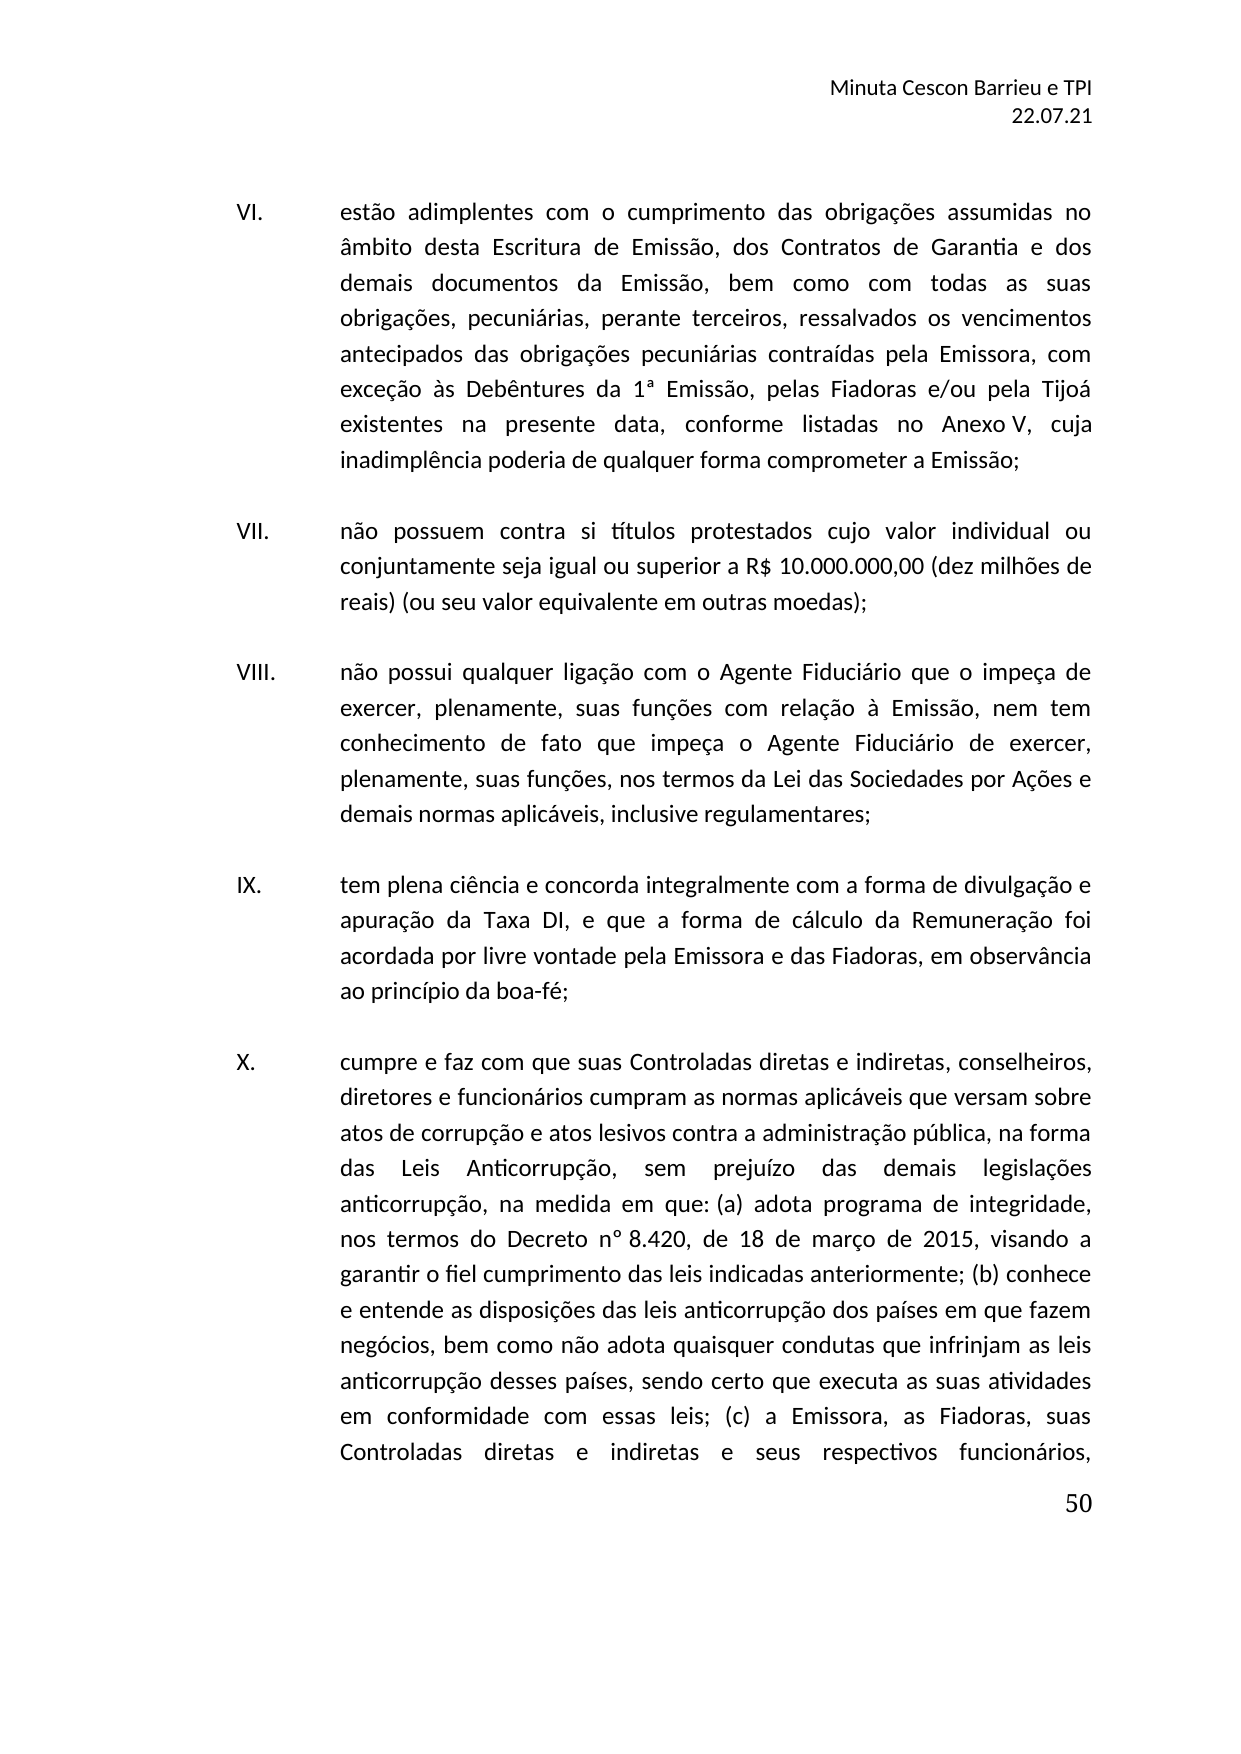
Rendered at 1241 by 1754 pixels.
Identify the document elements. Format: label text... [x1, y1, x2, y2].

list não possui qualquer ligação com o Agente Fiduciário que o impeça de exercer, plenamente, suas funções com relação à Emissão, nem tem conhecimento de fato que impeça o Agente Fiduciário de exercer, plenamente, suas funções, nos termos da Lei das Sociedades por Ações e demais normas aplicáveis, inclusive regulamentares; [236, 652, 1092, 829]
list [236, 1042, 1092, 1467]
list tem plena ciência e concorda integralmente com a forma de divulgação e apuração da Taxa DI, e que a forma de cálculo da Remuneração foi acordada por livre vontade pela Emissora e das Fiadoras, em observância ao princípio da boa-fé; [236, 865, 1092, 1007]
list não possuem contra si títulos protestados cujo valor individual ou conjuntamente seja igual ou superior a R$ 10.000.000,00 (dez milhões de reais) (ou seu valor equivalente em outras moedas); [236, 511, 1092, 617]
list estão adimplentes com o cumprimento das obrigações assumidas no âmbito desta Escritura de Emissão, dos Contratos de Garantia e dos demais documentos da Emissão, bem como com todas as suas obrigações, pecuniárias, perante terceiros, ressalvados os vencimentos antecipados das obrigações pecuniárias contraídas pela Emissora, com exceção às Debêntures da 1ª Emissão, pelas Fiadoras e/ou pela Tijoá existentes na presente data, conforme listadas no Anexo V, cuja inadimplência poderia de qualquer forma comprometer a Emissão; [236, 192, 1092, 475]
